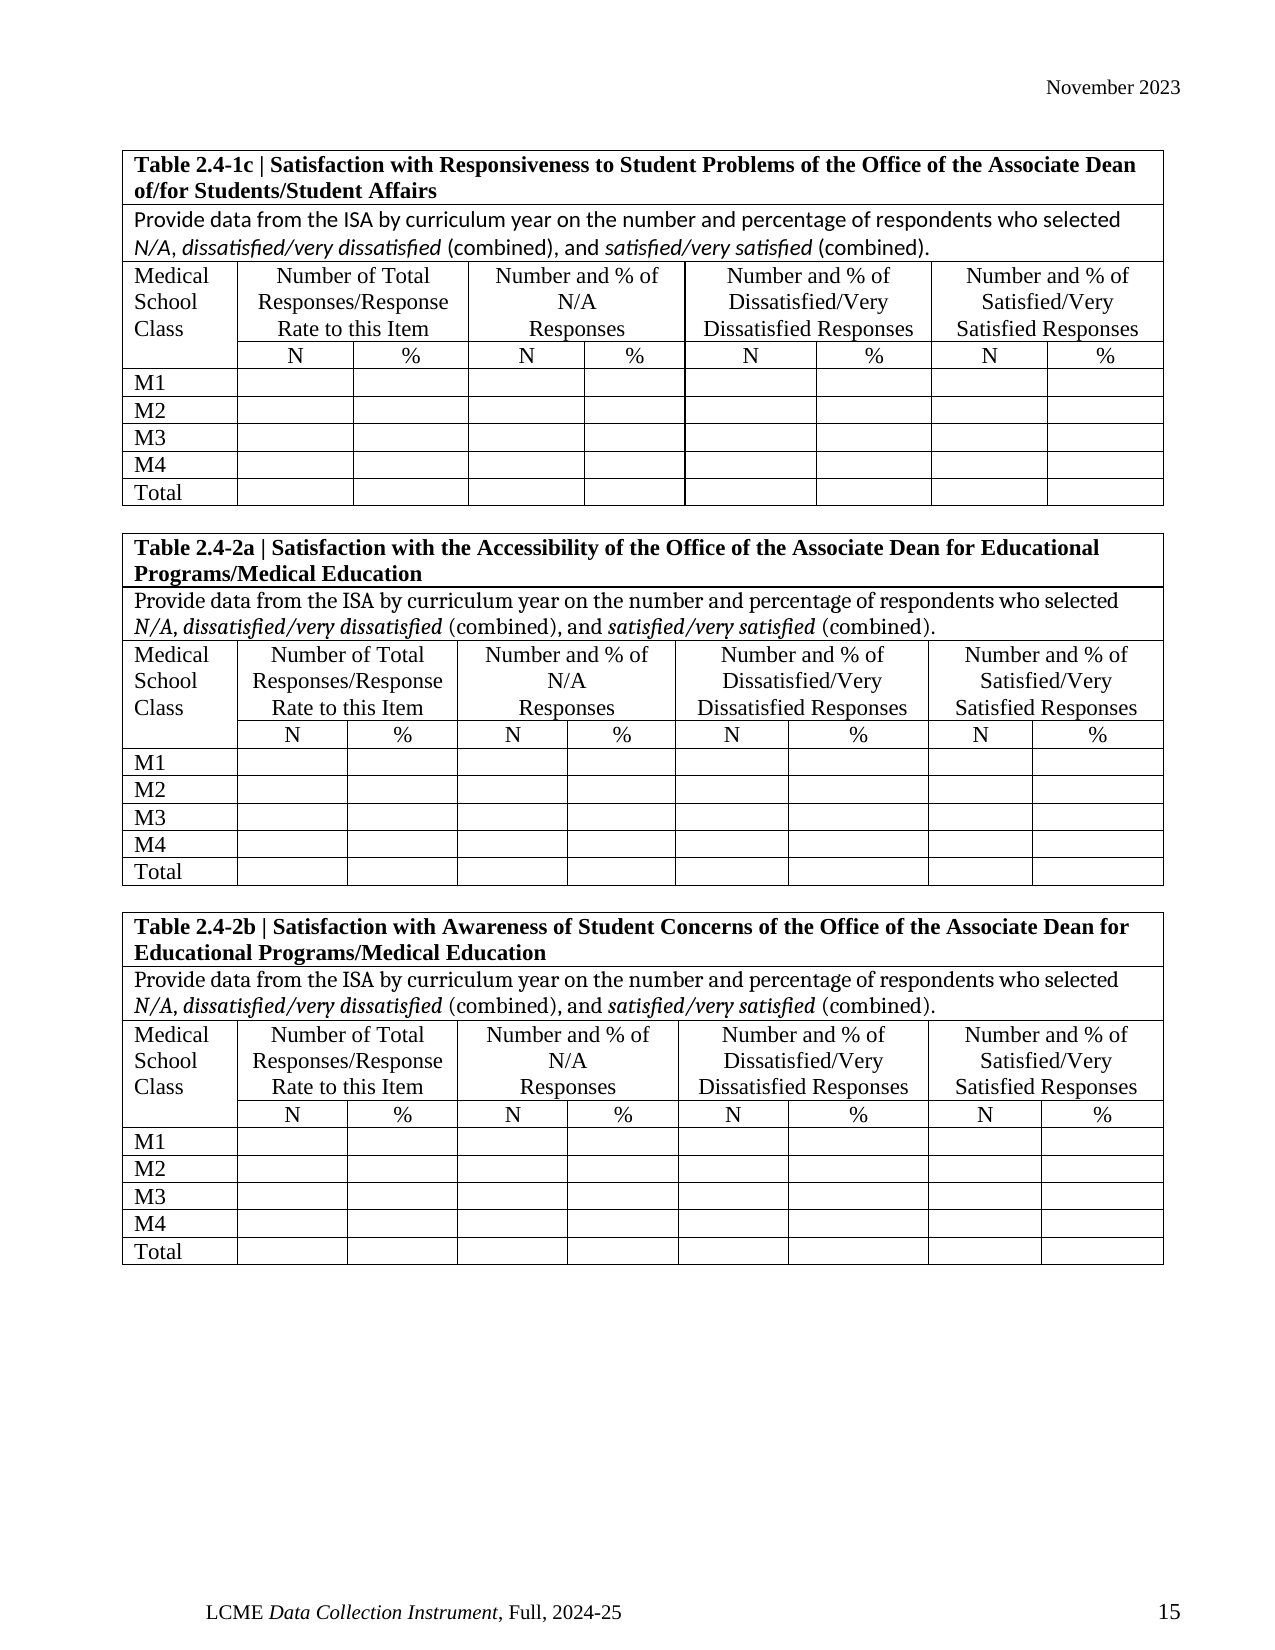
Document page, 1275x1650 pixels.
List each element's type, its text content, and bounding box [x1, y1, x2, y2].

table_cell [348, 858, 457, 885]
table_cell [929, 1128, 1041, 1154]
table_cell [469, 452, 584, 478]
table_cell N [679, 1101, 788, 1127]
table_cell Number and % of Satisfied/Very Satisfied Responses [929, 1021, 1163, 1100]
table_cell N [676, 721, 788, 748]
table_cell [789, 749, 928, 775]
table_cell [676, 776, 788, 802]
table_cell [348, 749, 457, 775]
table_cell Number of Total Responses/Response Rate to this Item [238, 641, 457, 720]
table_cell [679, 1238, 788, 1264]
table_cell [238, 1156, 347, 1182]
table_cell [238, 424, 353, 451]
table_cell [568, 858, 675, 885]
table_cell [238, 831, 347, 857]
table_cell M4 [123, 1210, 237, 1237]
table_cell Number and % of Satisfied/Very Satisfied Responses [929, 641, 1163, 720]
table_cell Number of Total Responses/Response Rate to this Item [238, 262, 468, 341]
table_cell [348, 804, 457, 830]
table_cell N [238, 721, 347, 748]
table_cell [238, 397, 353, 423]
table_cell N [238, 342, 353, 368]
table_cell [676, 749, 788, 775]
table_cell [238, 804, 347, 830]
table_cell % [789, 1101, 928, 1127]
table_cell [568, 1128, 678, 1154]
table_cell [469, 479, 584, 505]
table_cell [585, 479, 684, 505]
table_cell [932, 479, 1047, 505]
table_cell N [929, 1101, 1041, 1127]
table_cell [585, 424, 684, 451]
table_cell [1042, 1238, 1163, 1264]
table_cell [929, 1210, 1041, 1237]
table_cell [686, 369, 816, 396]
table_cell [789, 776, 928, 802]
table_cell [932, 369, 1047, 396]
table_cell Medical School Class [123, 262, 237, 368]
table_cell M2 [123, 776, 237, 802]
table_cell [458, 858, 567, 885]
table_cell [932, 452, 1047, 478]
table_cell [1042, 1128, 1163, 1154]
table_cell [676, 831, 788, 857]
table_cell M3 [123, 1183, 237, 1209]
table_cell M1 [123, 369, 237, 396]
table_cell N [458, 1101, 567, 1127]
table_cell [679, 1128, 788, 1154]
table_cell [348, 831, 457, 857]
table_cell % [1048, 342, 1163, 368]
table_cell [932, 424, 1047, 451]
table_cell [1033, 831, 1163, 857]
table_cell [789, 858, 928, 885]
table_cell N [238, 1101, 347, 1127]
table_cell [568, 831, 675, 857]
table_cell [1042, 1156, 1163, 1182]
table_cell [929, 804, 1032, 830]
table_cell [789, 804, 928, 830]
table_cell [354, 479, 468, 505]
table_cell [568, 1210, 678, 1237]
table_cell [458, 804, 567, 830]
table_cell [929, 858, 1032, 885]
table_cell [238, 479, 353, 505]
table_cell [568, 749, 675, 775]
table_cell Provide data from the ISA by curriculum year on the number and percentage of respondents who selected N/A, dissatisfied/very dissatisfied (combined), and satisfied/very satisfied (combined). [123, 588, 1163, 640]
table_cell [585, 452, 684, 478]
table_cell [238, 452, 353, 478]
table_cell N [932, 342, 1047, 368]
table_cell Total [123, 1238, 237, 1264]
table_cell N [458, 721, 567, 748]
table_cell [1033, 804, 1163, 830]
table_cell [789, 1128, 928, 1154]
table_cell [238, 1183, 347, 1209]
table_cell [238, 369, 353, 396]
table_cell [789, 1156, 928, 1182]
table_cell % [817, 342, 931, 368]
table_cell [679, 1183, 788, 1209]
table_cell % [568, 1101, 678, 1127]
table_cell [469, 397, 584, 423]
table_cell N [469, 342, 584, 368]
table_cell [686, 452, 816, 478]
table_cell [679, 1210, 788, 1237]
table_cell M1 [123, 1128, 237, 1154]
table_cell [789, 1183, 928, 1209]
table_cell M1 [123, 749, 237, 775]
table_cell M3 [123, 424, 237, 451]
table_cell [1042, 1183, 1163, 1209]
table_cell [929, 831, 1032, 857]
table_cell [238, 1210, 347, 1237]
table_cell [676, 858, 788, 885]
table_header Table 2.4-1c | Satisfaction with Responsiveness to Student Problems of the Office of the Associate Dean of/for Students/Student Affairs [123, 151, 1163, 204]
table_cell [817, 424, 931, 451]
table_cell [929, 1183, 1041, 1209]
table_cell [1033, 776, 1163, 802]
table_cell [458, 1156, 567, 1182]
table_cell [1048, 397, 1163, 423]
table_cell Provide data from the ISA by curriculum year on the number and percentage of respondents who selected N/A, dissatisfied/very dissatisfied (combined), and satisfied/very satisfied (combined). [123, 205, 1163, 261]
table_cell [817, 479, 931, 505]
table_cell N [929, 721, 1032, 748]
table_cell [458, 831, 567, 857]
table_cell [469, 424, 584, 451]
table_cell % [1042, 1101, 1163, 1127]
table_cell [354, 369, 468, 396]
table_cell Number and % of N/A Responses [469, 262, 684, 341]
table_cell M4 [123, 452, 237, 478]
table_cell % [348, 721, 457, 748]
table_cell [348, 1128, 457, 1154]
table_cell M2 [123, 1156, 237, 1182]
table_cell [1048, 452, 1163, 478]
table_cell % [1033, 721, 1163, 748]
table_cell [789, 1210, 928, 1237]
table_cell [1042, 1210, 1163, 1237]
table_cell % [354, 342, 468, 368]
table_cell [348, 1183, 457, 1209]
table_cell Total [123, 858, 237, 885]
table_cell [568, 1183, 678, 1209]
table_cell [932, 397, 1047, 423]
table_cell [789, 1238, 928, 1264]
table_cell [686, 479, 816, 505]
table_cell [238, 1128, 347, 1154]
table_cell [585, 397, 684, 423]
table_cell [929, 749, 1032, 775]
table_cell [568, 1156, 678, 1182]
table_cell M4 [123, 831, 237, 857]
table_cell [238, 776, 347, 802]
table_cell [817, 452, 931, 478]
table_cell [789, 831, 928, 857]
table_cell [1048, 479, 1163, 505]
table_header Table 2.4-2a | Satisfaction with the Accessibility of the Office of the Associate Dean for Educational Programs/Medical Education [123, 534, 1163, 586]
table_cell [929, 1238, 1041, 1264]
table_cell N [686, 342, 816, 368]
table_cell [585, 369, 684, 396]
table_cell [238, 749, 347, 775]
table_cell [686, 424, 816, 451]
table_cell [1048, 424, 1163, 451]
table_cell [817, 369, 931, 396]
table_cell [458, 1128, 567, 1154]
table_cell [679, 1156, 788, 1182]
table_cell [458, 1210, 567, 1237]
table_cell [1033, 749, 1163, 775]
table_cell Medical School Class [123, 1021, 237, 1127]
table_cell Number and % of N/A Responses [458, 1021, 678, 1100]
table_cell [458, 1238, 567, 1264]
table_cell [348, 1238, 457, 1264]
table_cell [348, 1210, 457, 1237]
table_cell % [348, 1101, 457, 1127]
table_cell [817, 397, 931, 423]
table_cell % [585, 342, 684, 368]
table_header Table 2.4-2b | Satisfaction with Awareness of Student Concerns of the Office of the Associate Dean for Educational Programs/Medical Education [123, 913, 1163, 966]
table_cell Number and % of Dissatisfied/Very Dissatisfied Responses [679, 1021, 928, 1100]
table_cell Number and % of Dissatisfied/Very Dissatisfied Responses [686, 262, 931, 341]
table_cell [568, 1238, 678, 1264]
table_cell [348, 1156, 457, 1182]
table_cell Number and % of Satisfied/Very Satisfied Responses [932, 262, 1163, 341]
table_cell [354, 424, 468, 451]
table_cell % [789, 721, 928, 748]
table_cell [354, 452, 468, 478]
table_cell % [568, 721, 675, 748]
table_cell [354, 397, 468, 423]
table_cell Provide data from the ISA by curriculum year on the number and percentage of respondents who selected N/A, dissatisfied/very dissatisfied (combined), and satisfied/very satisfied (combined). [123, 967, 1163, 1019]
table_cell [929, 776, 1032, 802]
table_cell [1048, 369, 1163, 396]
table_cell [348, 776, 457, 802]
table_cell [686, 397, 816, 423]
table_cell Medical School Class [123, 641, 237, 748]
table_cell [929, 1156, 1041, 1182]
table_cell Number and % of Dissatisfied/Very Dissatisfied Responses [676, 641, 928, 720]
table_cell M2 [123, 397, 237, 423]
table_cell [458, 749, 567, 775]
table_cell [238, 858, 347, 885]
table_cell [458, 776, 567, 802]
table_cell Number and % of N/A Responses [458, 641, 675, 720]
table_cell [568, 804, 675, 830]
table_cell [568, 776, 675, 802]
table_cell [238, 1238, 347, 1264]
table_cell [458, 1183, 567, 1209]
table_cell M3 [123, 804, 237, 830]
table_cell [1033, 858, 1163, 885]
table_cell Total [123, 479, 237, 505]
table_cell [469, 369, 584, 396]
table_cell [676, 804, 788, 830]
table_cell Number of Total Responses/Response Rate to this Item [238, 1021, 457, 1100]
